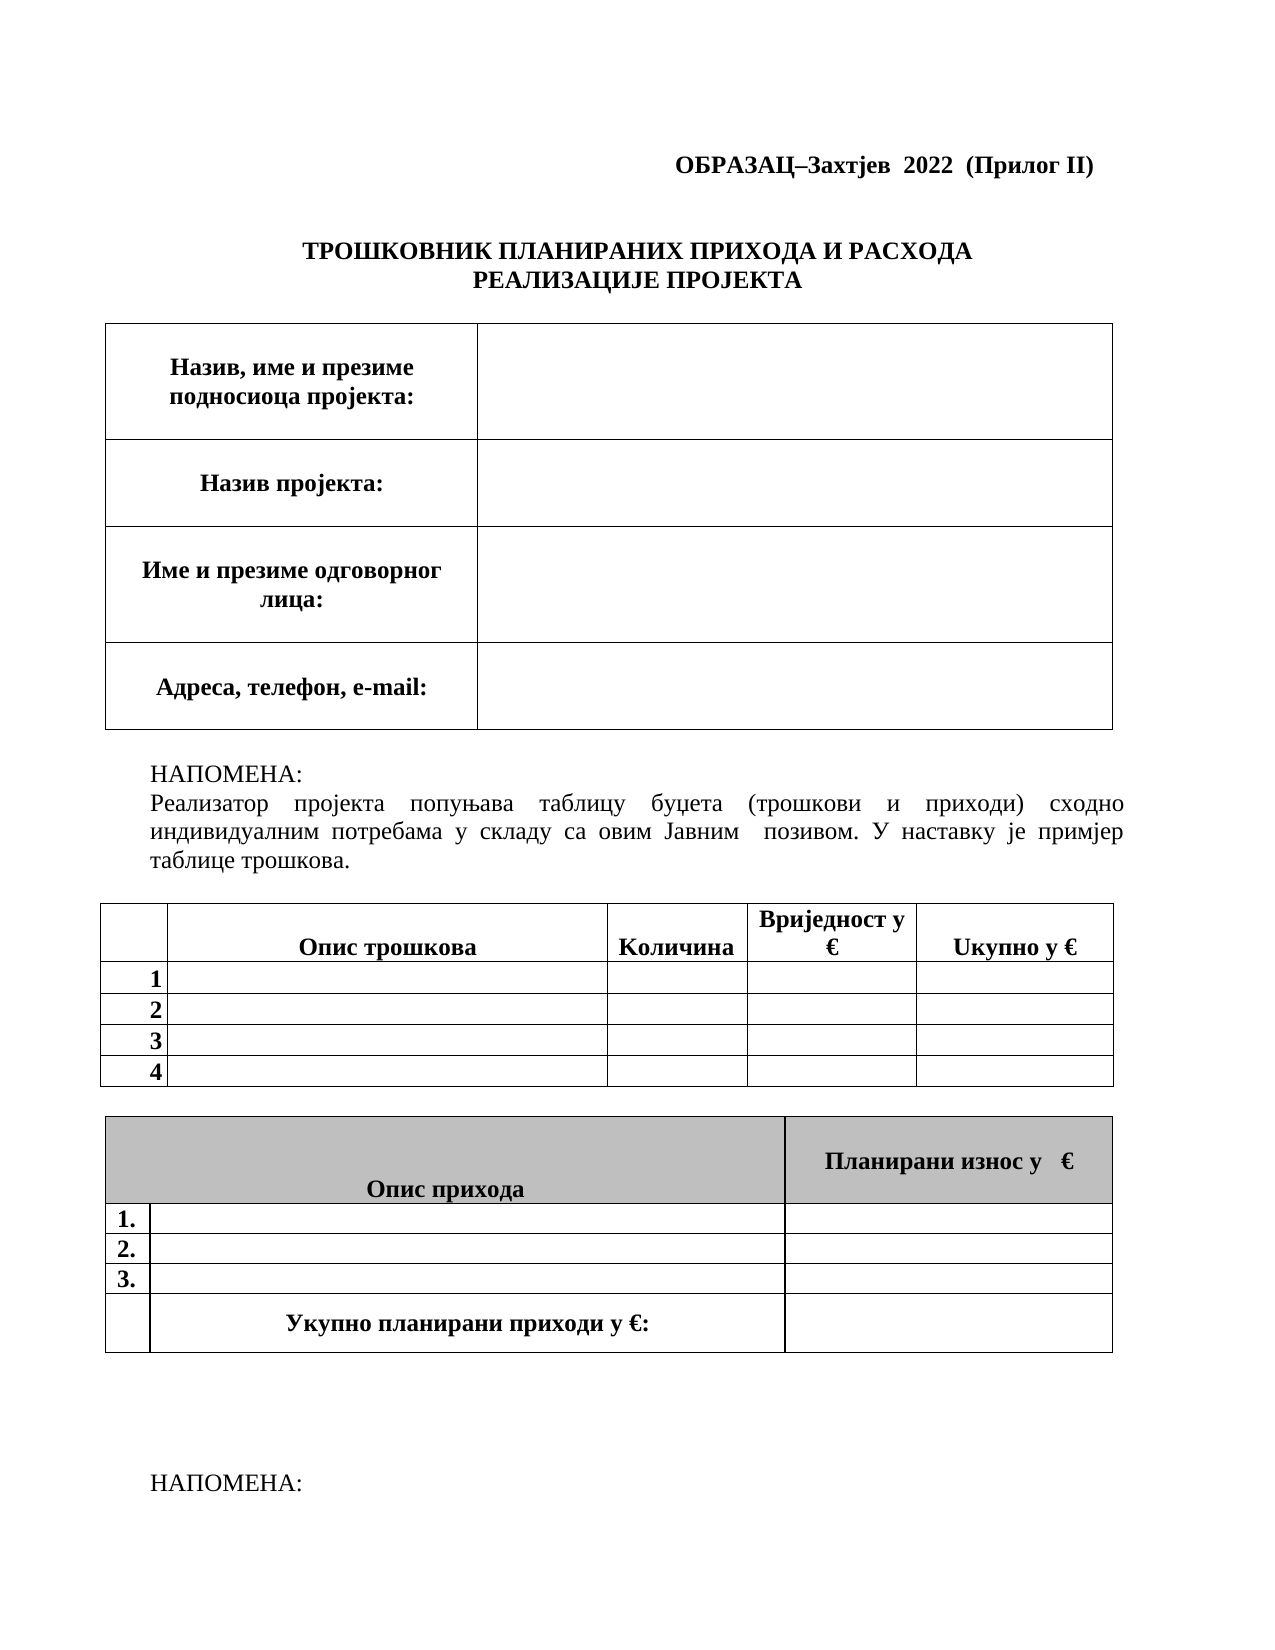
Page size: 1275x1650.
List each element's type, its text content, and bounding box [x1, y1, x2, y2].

table_header Вриједност у € [748, 904, 916, 961]
table_cell [917, 1025, 1113, 1055]
table_cell [151, 1264, 784, 1293]
table_cell [151, 1234, 784, 1263]
table_cell 3. [106, 1264, 149, 1293]
table_cell Име и презиме одговорног лица: [106, 527, 477, 642]
text РЕАЛИЗАЦИЈЕ ПРОЈЕКТА [150, 265, 1125, 294]
table_cell 1 [101, 962, 167, 992]
table_cell [786, 1234, 1112, 1263]
table_cell 3 [101, 1025, 167, 1055]
table_cell [786, 1294, 1112, 1352]
table_cell [748, 962, 916, 992]
table_header Назив, име и презиме подносиоца пројекта: [106, 324, 477, 438]
table_cell [786, 1204, 1112, 1233]
text НАПОМЕНА: [150, 1468, 1125, 1497]
table_cell [478, 527, 1112, 642]
table_cell Адреса, телефон, e-mail: [106, 643, 477, 729]
table_header Uкупно у € [917, 904, 1113, 961]
table_cell [168, 994, 607, 1024]
table_cell 2 [101, 994, 167, 1024]
table_cell [608, 994, 747, 1024]
table_header Koличина [608, 904, 747, 961]
list OБРАЗАЦ–Захтјев 2022 (Прилог II) [675, 150, 1125, 179]
table_cell [917, 1056, 1113, 1086]
table_cell [168, 962, 607, 992]
table_cell [748, 1056, 916, 1086]
table_cell [917, 994, 1113, 1024]
table_header Oпис прихода [106, 1117, 784, 1203]
table_cell [106, 1294, 149, 1352]
table_cell [151, 1204, 784, 1233]
table_header Oпис трошкова [168, 904, 607, 961]
table_header Планирани износ у € [786, 1117, 1112, 1203]
table_cell [168, 1025, 607, 1055]
table_header [478, 324, 1112, 438]
table_cell [748, 994, 916, 1024]
text Реализатор пројекта попуњава таблицу буџета (трошкови и приходи) сходно индивидуалним потребама у складу са овим Јавним позивом. У наставку је примјер таблице трошкова. [150, 788, 1125, 874]
table_cell [748, 1025, 916, 1055]
table_cell 4 [101, 1056, 167, 1086]
table_cell [478, 440, 1112, 526]
table_cell [786, 1264, 1112, 1293]
text ТРОШКОВНИК ПЛАНИРАНИХ ПРИХОДА И РАСХОДА [150, 236, 1125, 265]
table_cell Укупно планирани приходи у €: [151, 1294, 784, 1352]
table_cell 2. [106, 1234, 149, 1263]
table_cell [608, 962, 747, 992]
table_cell [168, 1056, 607, 1086]
table_cell [478, 643, 1112, 729]
text НАПОМЕНА: [150, 759, 1125, 788]
table_header [101, 904, 167, 961]
table_cell [917, 962, 1113, 992]
table_cell 1. [106, 1204, 149, 1233]
table_cell [608, 1025, 747, 1055]
table_cell Назив пројекта: [106, 440, 477, 526]
table_cell [608, 1056, 747, 1086]
